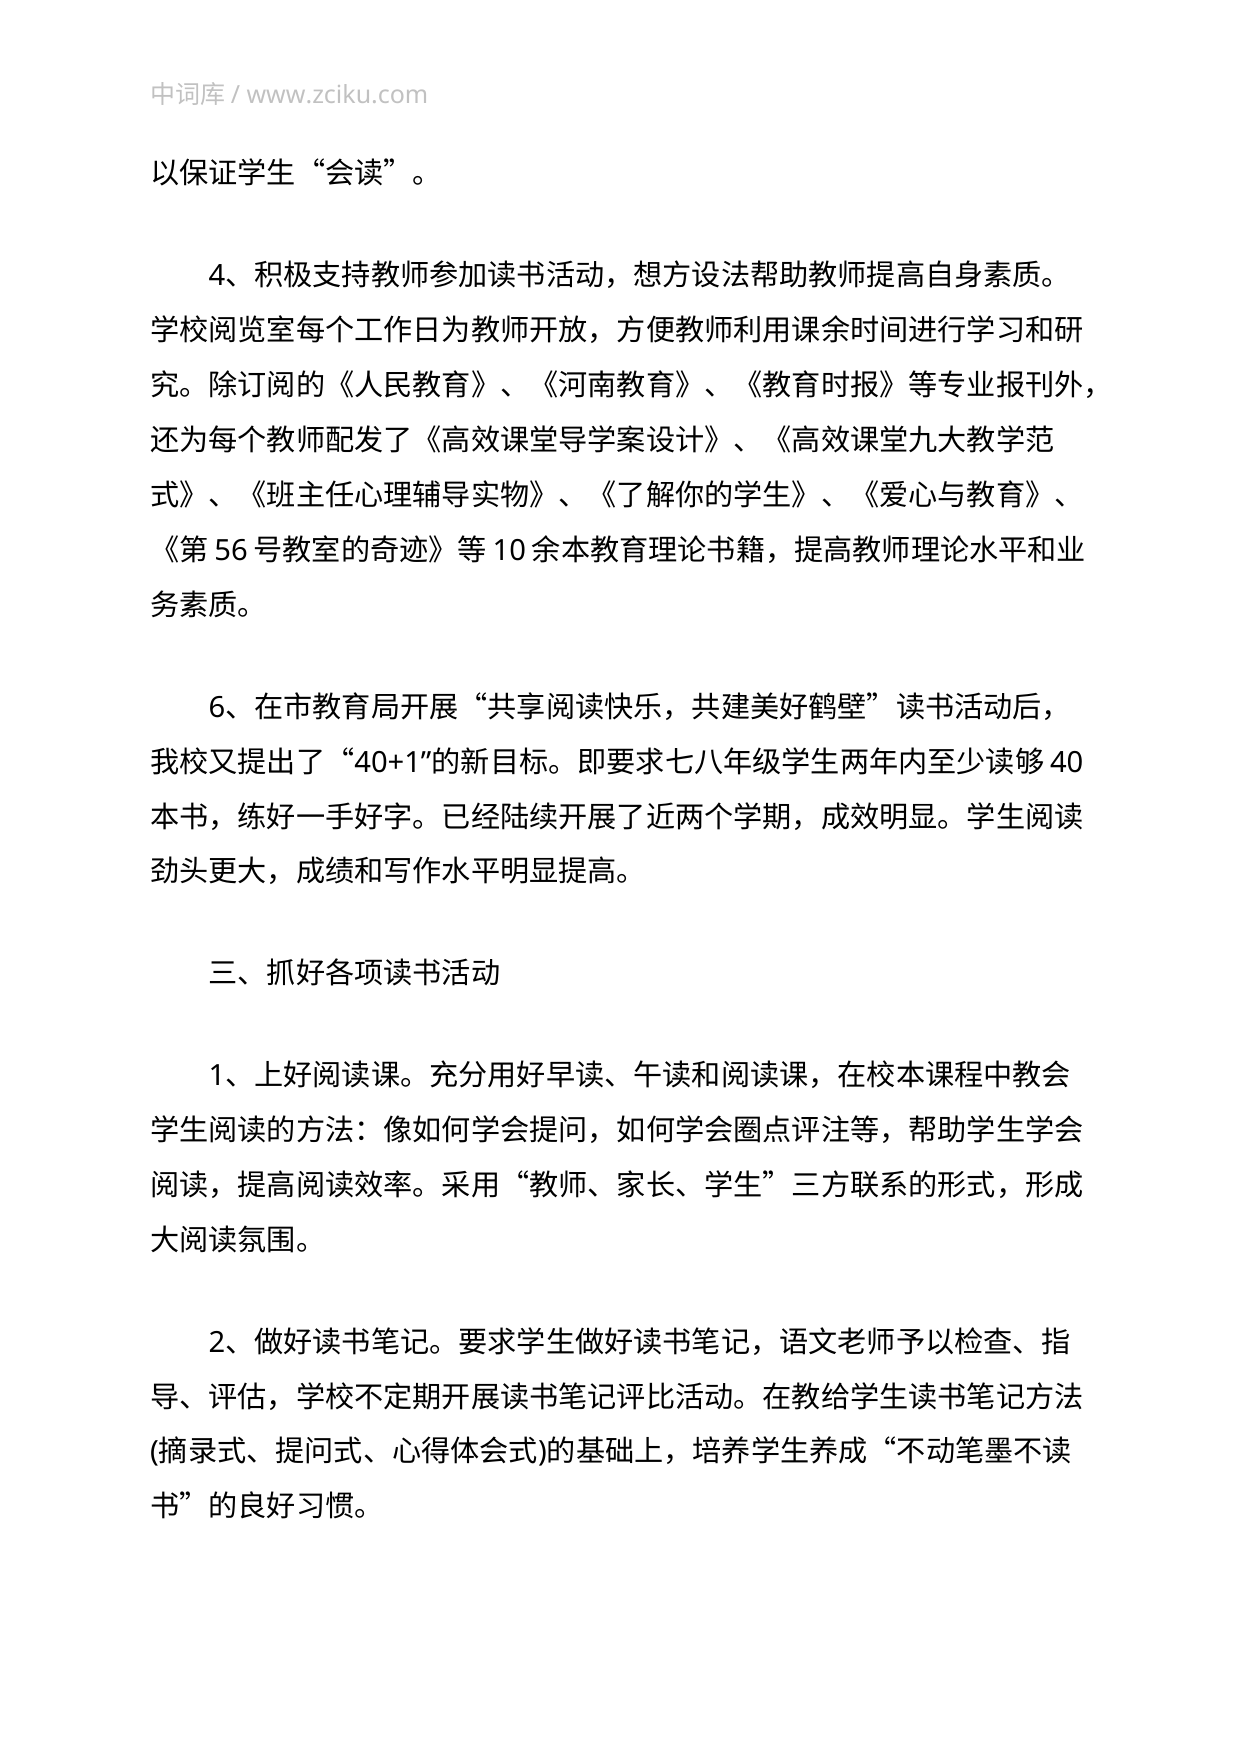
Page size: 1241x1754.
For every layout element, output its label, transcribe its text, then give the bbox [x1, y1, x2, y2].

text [150, 150, 1090, 192]
text 2、做好读书笔记。要求学生做好读书笔记，语文老师予以检查、指导、评估，学校不定期开展读书笔记评比活动。在教给学生读书笔记方法(摘录式、提问式、心得体会式)的基础上，培养学生养成“不动笔墨不读书”的良好习惯。 [150, 1318, 1090, 1525]
text 6、在市教育局开展“共享阅读快乐，共建美好鹤壁”读书活动后，我校又提出了“40+1”的新目标。即要求七八年级学生两年内至少读够40本书，练好一手好字。已经陆续开展了近两个学期，成效明显。学生阅读劲头更大，成绩和写作水平明显提高。 [150, 683, 1090, 890]
text 三、抓好各项读书活动 [150, 950, 1090, 992]
text 1、上好阅读课。充分用好早读、午读和阅读课，在校本课程中教会学生阅读的方法：像如何学会提问，如何学会圈点评注等，帮助学生学会阅读，提高阅读效率。采用“教师、家长、学生”三方联系的形式，形成大阅读氛围。 [150, 1052, 1090, 1259]
text 4、积极支持教师参加读书活动，想方设法帮助教师提高自身素质。学校阅览室每个工作日为教师开放，方便教师利用课余时间进行学习和研究。除订阅的《人民教育》、《河南教育》、《教育时报》等专业报刊外，还为每个教师配发了《高效课堂导学案设计》、《高效课堂九大教学范式》、《班主任心理辅导实物》、《了解你的学生》、《爱心与教育》、《第56号教室的奇迹》等10余本教育理论书籍，提高教师理论水平和业务素质。 [150, 252, 1090, 624]
